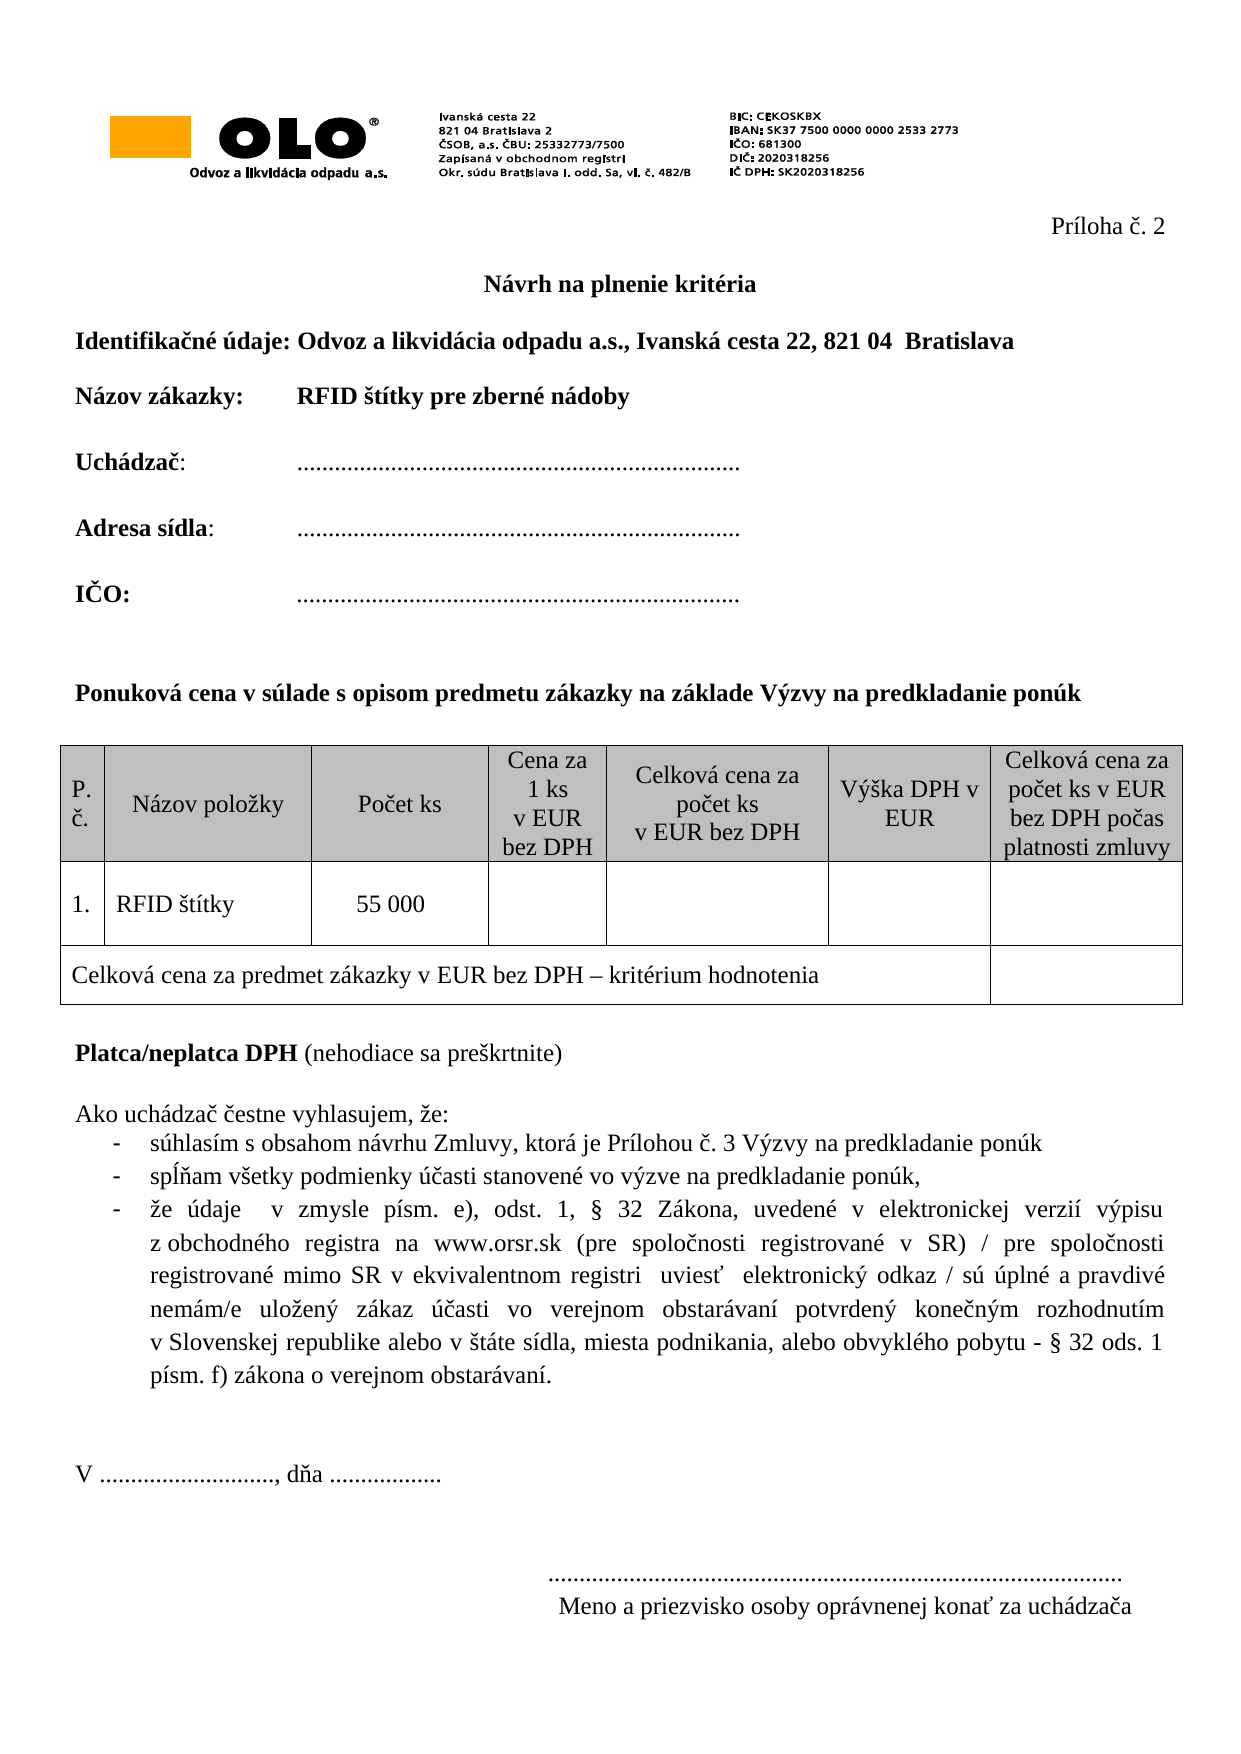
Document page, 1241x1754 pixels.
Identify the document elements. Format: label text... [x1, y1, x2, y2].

text Uchádzač: ....................................................................... [75, 447, 1165, 476]
text ............................................................................................ [300, 1558, 1165, 1587]
table_header Cena za 1 ks v EUR bez DPH [489, 746, 606, 861]
table_cell [991, 946, 1182, 1004]
text Ako uchádzač čestne vyhlasujem, že: [75, 1099, 1165, 1128]
text Adresa sídla: ....................................................................... [75, 513, 1165, 542]
table_cell 1. [61, 862, 104, 944]
text Návrh na plnenie kritéria [75, 269, 1165, 297]
table_cell [489, 862, 606, 944]
table_cell 55 000 [312, 862, 488, 944]
table_header Celková cena za počet ks v EUR bez DPH počas platnosti zmluvy [991, 746, 1182, 861]
table_header Celková cena za počet ks v EUR bez DPH [607, 746, 828, 861]
list že údaje v zmysle písm. e), odst. 1, § 32 Zákona, uvedené v elektronickej verzií výpisu z obchodného registra na www.orsr.sk (pre spoločnosti registrované v SR) / pre spoločnosti registrované mimo SR v ekvivalentnom registri uviesť elektronický odkaz / sú úplné a pravdivé nemám/e uložený zákaz účasti vo verejnom obstarávaní potvrdený konečným rozhodnutím v Slovenskej republike alebo v štáte sídla, miesta podnikania, alebo obvyklého pobytu - § 32 ods. 1 písm. f) zákona o verejnom obstarávaní. [112, 1194, 1165, 1388]
table_header Názov položky [105, 746, 311, 861]
table_cell [607, 862, 828, 944]
list Názov zákazky: RFID štítky pre zberné nádoby [75, 381, 1165, 410]
table_header Počet ks [312, 746, 488, 861]
text Príloha č. 2 [75, 211, 1165, 240]
table_cell RFID štítky [105, 862, 311, 944]
table_cell [991, 862, 1182, 944]
text Identifikačné údaje: Odvoz a likvidácia odpadu a.s., Ivanská cesta 22, 821 04 Bratislava [75, 326, 1165, 355]
text IČO: ....................................................................... [75, 579, 1165, 608]
list spĺňam všetky podmienky účasti stanovené vo výzve na predkladanie ponúk, [112, 1161, 1165, 1190]
list súhlasím s obsahom návrhu Zmluvy, ktorá je Prílohou č. 3 Výzvy na predkladanie ponúk [112, 1128, 1165, 1157]
text V ............................, dňa .................. [75, 1459, 1165, 1487]
text Ponuková cena v súlade s opisom predmetu zákazky na základe Výzvy na predkladanie ponúk [75, 678, 1165, 707]
text Platca/neplatca DPH (nehodiace sa preškrtnite) [75, 1038, 1165, 1066]
table_header Výška DPH v EUR [829, 746, 990, 861]
table_cell [829, 862, 990, 944]
table_header P.č. [61, 746, 104, 861]
table_cell Celková cena za predmet zákazky v EUR bez DPH – kritérium hodnotenia [61, 946, 990, 1004]
text Meno a priezvisko osoby oprávnenej konať za uchádzača [450, 1591, 1165, 1619]
